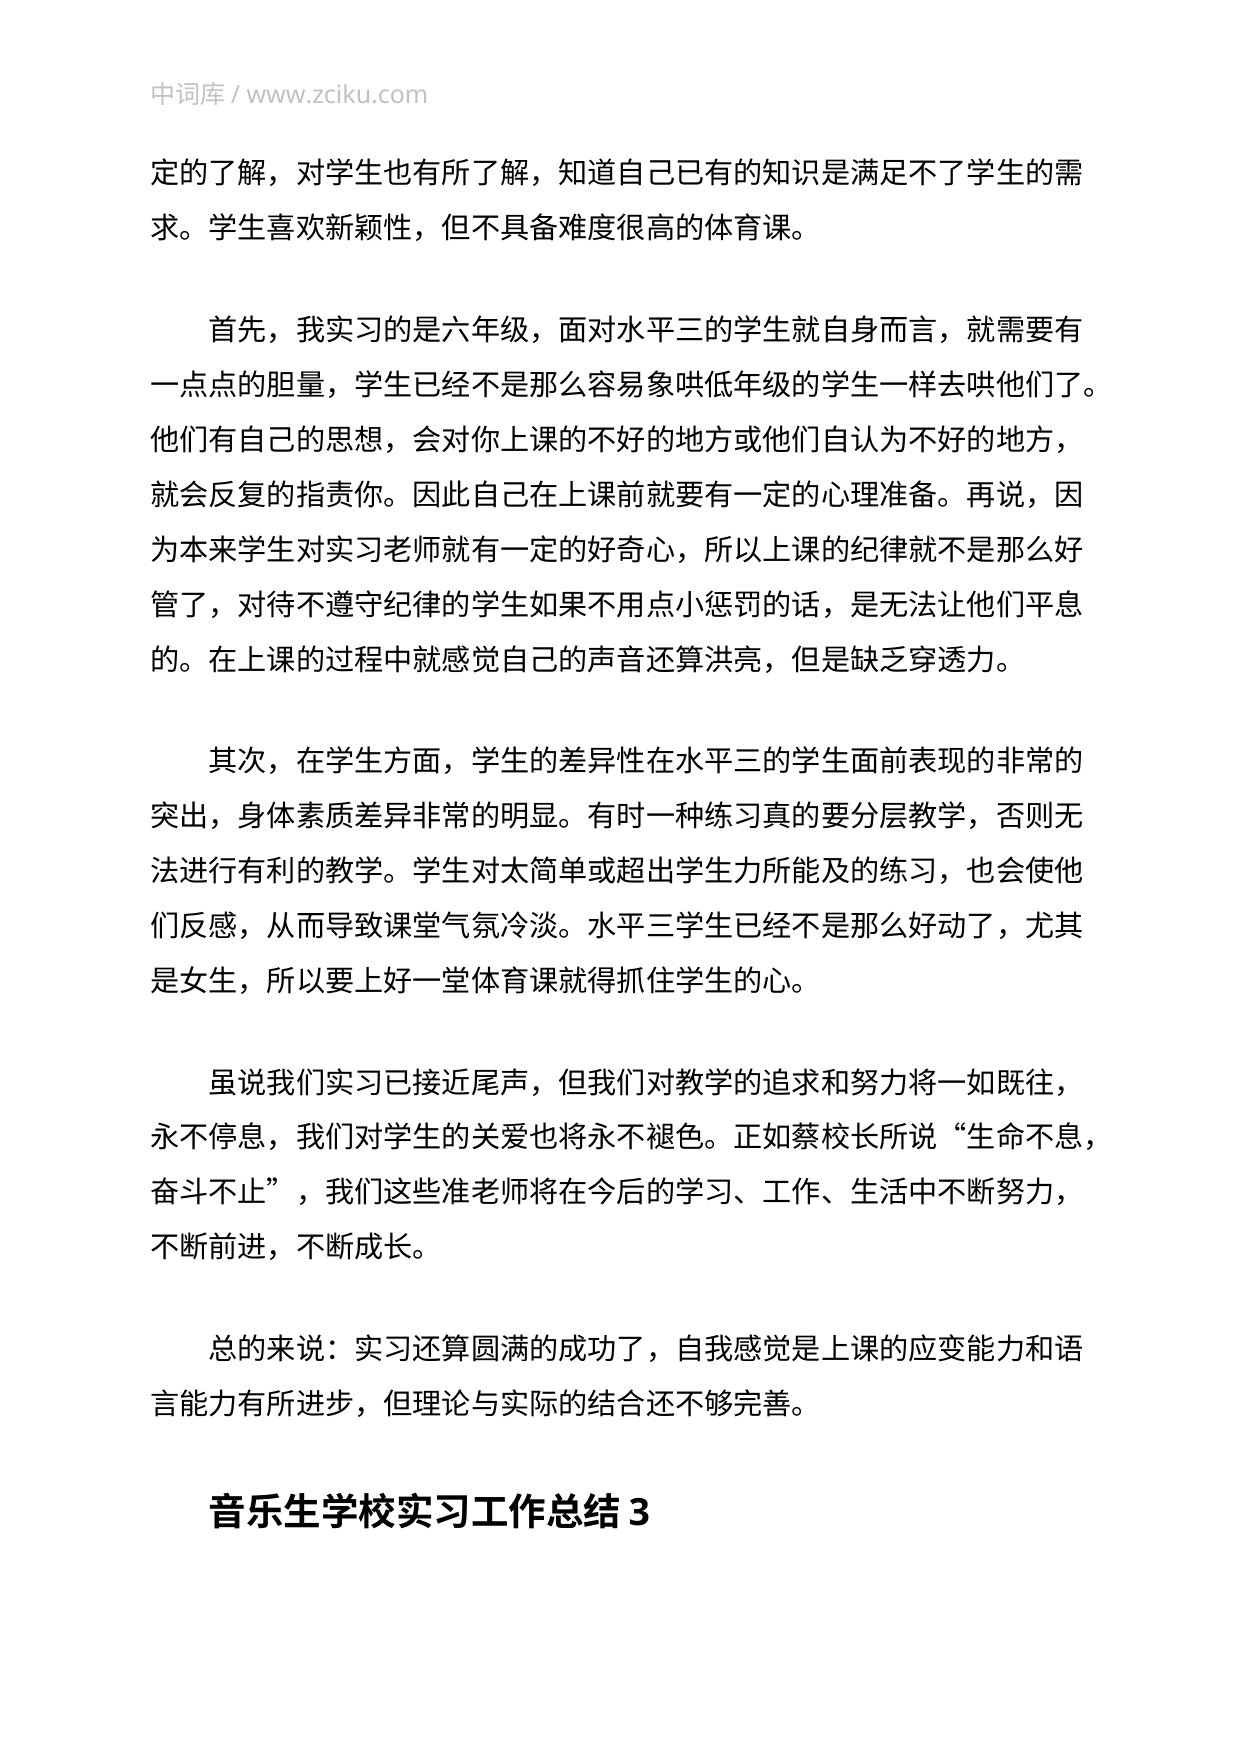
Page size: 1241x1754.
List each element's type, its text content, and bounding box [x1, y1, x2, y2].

text 虽说我们实习已接近尾声，但我们对教学的追求和努力将一如既往，永不停息，我们对学生的关爱也将永不褪色。正如蔡校长所说“生命不息，奋斗不止”，我们这些准老师将在今后的学习、工作、生活中不断努力，不断前进，不断成长。 [150, 1059, 1090, 1266]
text 首先，我实习的是六年级，面对水平三的学生就自身而言，就需要有一点点的胆量，学生已经不是那么容易象哄低年级的学生一样去哄他们了。他们有自己的思想，会对你上课的不好的地方或他们自认为不好的地方，就会反复的指责你。因此自己在上课前就要有一定的心理准备。再说，因为本来学生对实习老师就有一定的好奇心，所以上课的纪律就不是那么好管了，对待不遵守纪律的学生如果不用点小惩罚的话，是无法让他们平息的。在上课的过程中就感觉自己的声音还算洪亮，但是缺乏穿透力。 [150, 307, 1090, 678]
text 其次，在学生方面，学生的差异性在水平三的学生面前表现的非常的突出，身体素质差异非常的明显。有时一种练习真的要分层教学，否则无法进行有利的教学。学生对太简单或超出学生力所能及的练习，也会使他们反感，从而导致课堂气氛冷淡。水平三学生已经不是那么好动了，尤其是女生，所以要上好一堂体育课就得抓住学生的心。 [150, 738, 1090, 1000]
text 音乐生学校实习工作总结3 [150, 1482, 1090, 1537]
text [150, 150, 1090, 247]
text 总的来说：实习还算圆满的成功了，自我感觉是上课的应变能力和语言能力有所进步，但理论与实际的结合还不够完善。 [150, 1326, 1090, 1423]
